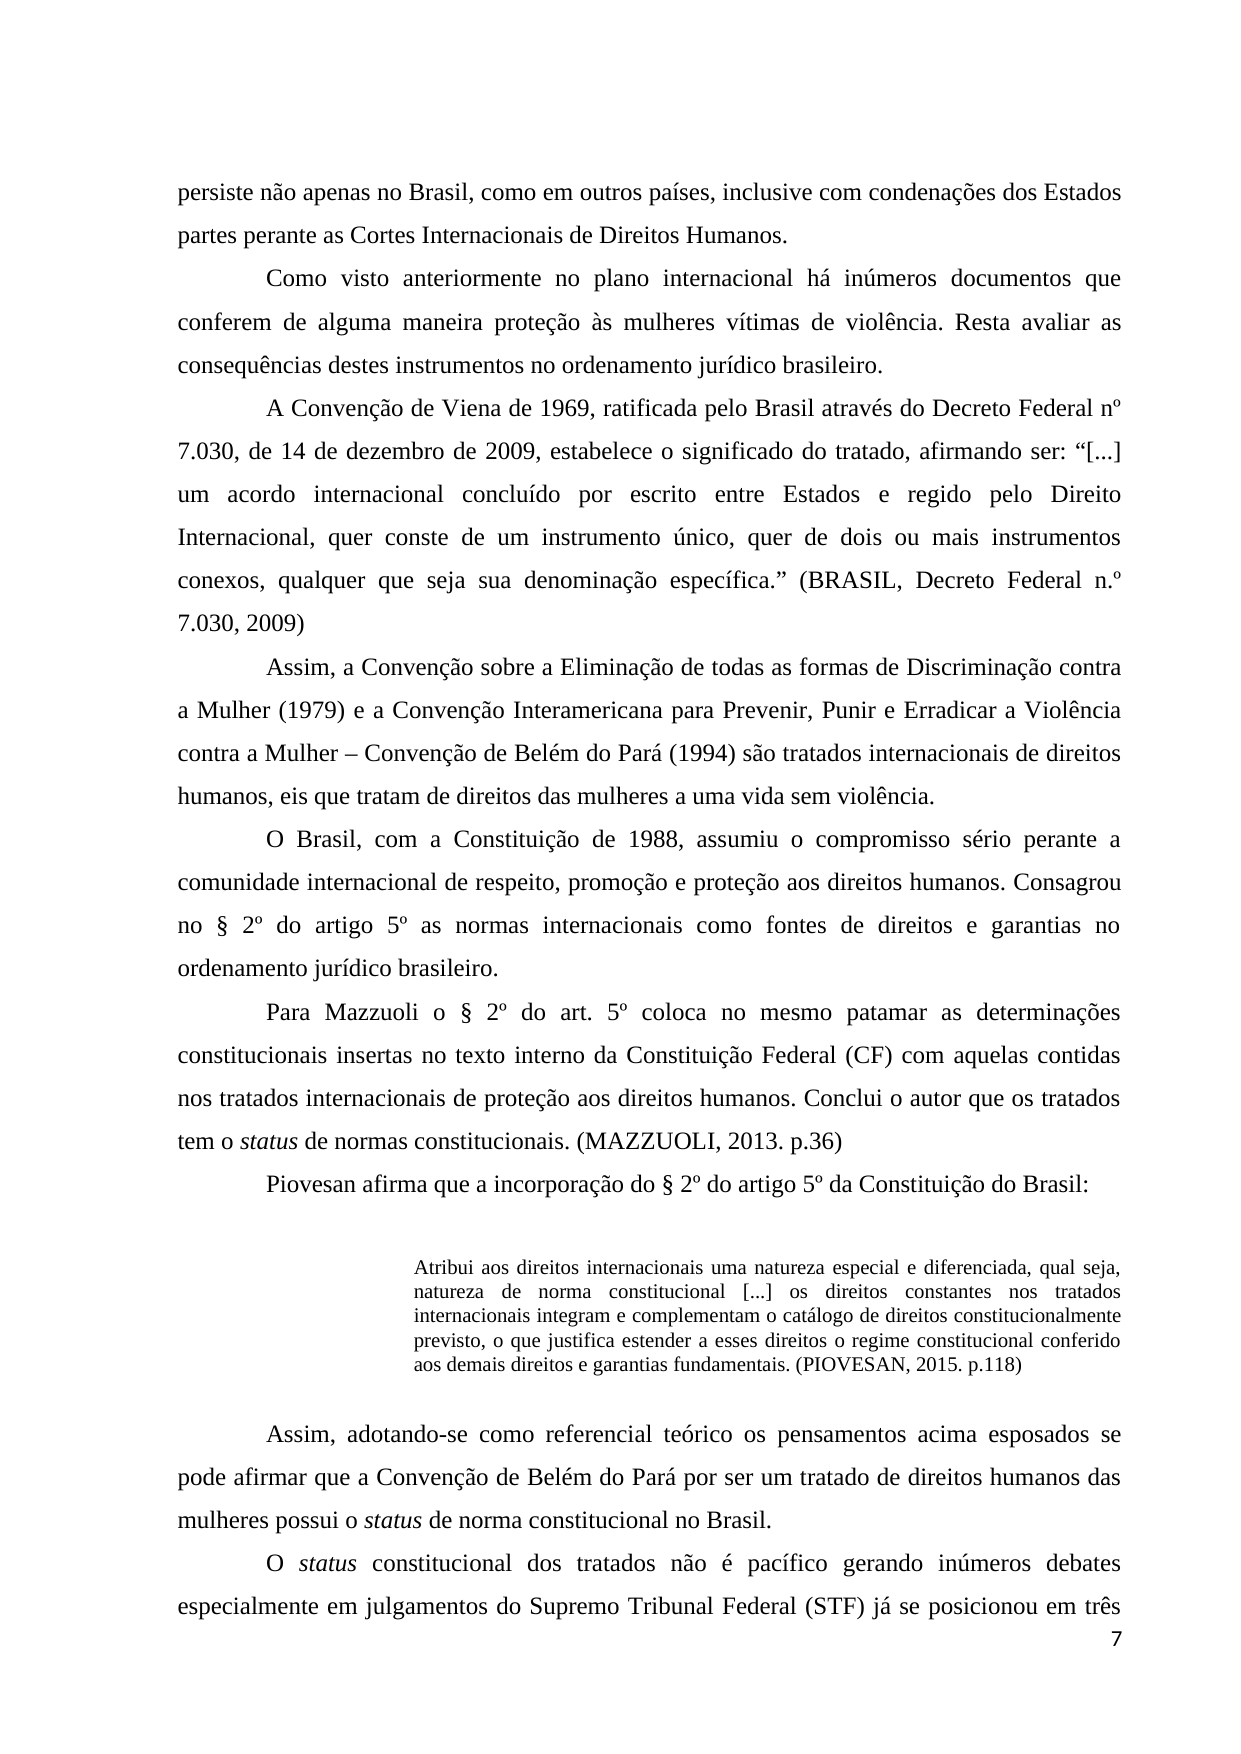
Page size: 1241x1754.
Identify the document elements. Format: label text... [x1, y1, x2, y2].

text Assim, adotando-se como referencial teórico os pensamentos acima esposados se pode afirmar que a Convenção de Belém do Pará por ser um tratado de direitos humanos das mulheres possui o status de norma constitucional no Brasil. [177, 1419, 1122, 1534]
text O Brasil, com a Constituição de 1988, assumiu o compromisso sério perante a comunidade internacional de respeito, promoção e proteção aos direitos humanos. Consagrou no § 2º do artigo 5º as normas internacionais como fontes de direitos e garantias no ordenamento jurídico brasileiro. [177, 824, 1122, 982]
text Para Mazzuoli o § 2º do art. 5º coloca no mesmo patamar as determinações constitucionais insertas no texto interno da Constituição Federal (CF) com aquelas contidas nos tratados internacionais de proteção aos direitos humanos. Conclui o autor que os tratados tem o status de normas constitucionais. (MAZZUOLI, 2013. p.36) [177, 997, 1122, 1155]
text Atribui aos direitos internacionais uma natureza especial e diferenciada, qual seja, natureza de norma constitucional [...] os direitos constantes nos tratados internacionais integram e complementam o catálogo de direitos constitucionalmente previsto, o que justifica estender a esses direitos o regime constitucional conferido aos demais direitos e garantias fundamentais. (PIOVESAN, 2015. p.118) [413, 1255, 1122, 1376]
text Assim, a Convenção sobre a Eliminação de todas as formas de Discriminação contra a Mulher (1979) e a Convenção Interamericana para Prevenir, Punir e Erradicar a Violência contra a Mulher – Convenção de Belém do Pará (1994) são tratados internacionais de direitos humanos, eis que tratam de direitos das mulheres a uma vida sem violência. [177, 652, 1122, 810]
text Observa-se de forma clara que desde 1975, ou seja, há mais de 40 (quarenta) anos, quando da realização da primeira Conferência sobre a mulher, o mundo passou a dar visibilidade a eliminação de todas as formas de violência contra a mulher, entretanto, ela persiste não apenas no Brasil, como em outros países, inclusive com condenações dos Estados partes perante as Cortes Internacionais de Direitos Humanos. [177, 177, 1122, 249]
text Como visto anteriormente no plano internacional há inúmeros documentos que conferem de alguma maneira proteção às mulheres vítimas de violência. Resta avaliar as consequências destes instrumentos no ordenamento jurídico brasileiro. [177, 263, 1122, 378]
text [177, 1548, 1122, 1620]
text A Convenção de Viena de 1969, ratificada pelo Brasil através do Decreto Federal nº 7.030, de 14 de dezembro de 2009, estabelece o significado do tratado, afirmando ser: “[...] um acordo internacional concluído por escrito entre Estados e regido pelo Direito Internacional, quer conste de um instrumento único, quer de dois ou mais instrumentos conexos, qualquer que seja sua denominação específica.” (BRASIL, Decreto Federal n.º 7.030, 2009) [177, 393, 1122, 637]
text Piovesan afirma que a incorporação do § 2º do artigo 5º da Constituição do Brasil: [177, 1169, 1122, 1198]
